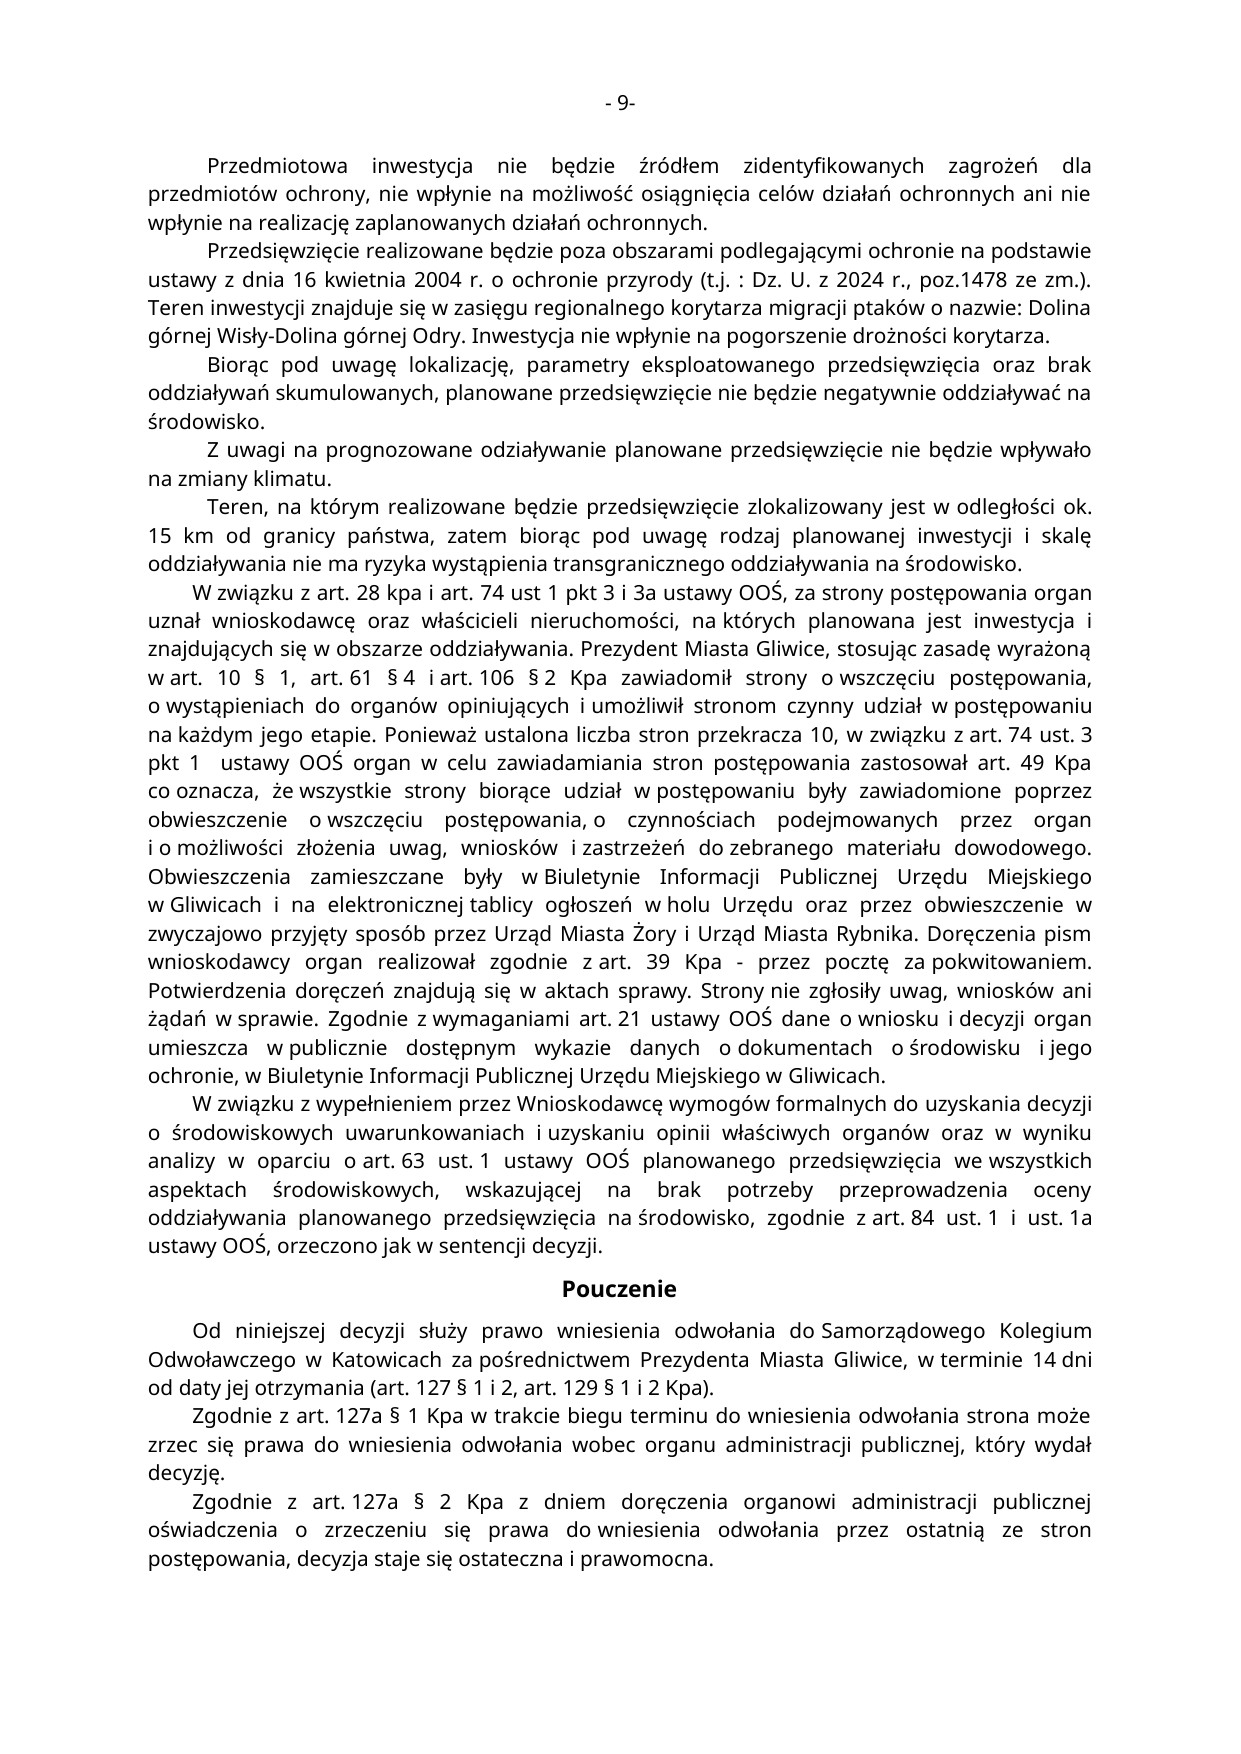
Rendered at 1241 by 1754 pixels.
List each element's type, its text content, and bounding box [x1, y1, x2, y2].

text Zgodnie z art. 127a § 1 Kpa w trakcie biegu terminu do wniesienia odwołania strona może zrzec się prawa do wniesienia odwołania wobec organu administracji publicznej, który wydał decyzję. [148, 1402, 1092, 1487]
text Od niniejszej decyzji służy prawo wniesienia odwołania do Samorządowego Kolegium Odwoławczego w Katowicach za pośrednictwem Prezydenta Miasta Gliwice, w terminie 14 dni od daty jej otrzymania (art. 127 § 1 i 2, art. 129 § 1 i 2 Kpa). [148, 1316, 1092, 1402]
text W związku z wypełnieniem przez Wnioskodawcę wymogów formalnych do uzyskania decyzji o środowiskowych uwarunkowaniach i uzyskaniu opinii właściwych organów oraz w wyniku analizy w oparciu o art. 63 ust. 1 ustawy OOŚ planowanego przedsięwzięcia we wszystkich aspektach środowiskowych, wskazującej na brak potrzeby przeprowadzenia oceny oddziaływania planowanego przedsięwzięcia na środowisko, zgodnie z art. 84 ust. 1 i ust. 1a ustawy OOŚ, orzeczono jak w sentencji decyzji. [148, 1089, 1092, 1260]
text Z uwagi na prognozowane odziaływanie planowane przedsięwzięcie nie będzie wpływało na zmiany klimatu. [148, 435, 1092, 492]
text Przedsięwzięcie realizowane będzie poza obszarami podlegającymi ochronie na podstawie ustawy z dnia 16 kwietnia 2004 r. o ochronie przyrody (t.j. : Dz. U. z 2024 r., poz.1478 ze zm.). Teren inwestycji znajduje się w zasięgu regionalnego korytarza migracji ptaków o nazwie: Dolina górnej Wisły-Dolina górnej Odry. Inwestycja nie wpłynie na pogorszenie drożności korytarza. [148, 236, 1092, 350]
text W związku z art. 28 kpa i art. 74 ust 1 pkt 3 i 3a ustawy OOŚ, za strony postępowania organ uznał wnioskodawcę oraz właścicieli nieruchomości, na których planowana jest inwestycja i znajdujących się w obszarze oddziaływania. Prezydent Miasta Gliwice, stosując zasadę wyrażoną w art. 10 § 1, art. 61 § 4 i art. 106 § 2 Kpa zawiadomił strony o wszczęciu postępowania, o wystąpieniach do organów opiniujących i umożliwił stronom czynny udział w postępowaniu na każdym jego etapie. Ponieważ ustalona liczba stron przekracza 10, w związku z art. 74 ust. 3 pkt 1 ustawy OOŚ organ w celu zawiadamiania stron postępowania zastosował art. 49 Kpa co oznacza, że wszystkie strony biorące udział w postępowaniu były zawiadomione poprzez obwieszczenie o wszczęciu postępowania, o czynnościach podejmowanych przez organ i o możliwości złożenia uwag, wniosków i zastrzeżeń do zebranego materiału dowodowego. Obwieszczenia zamieszczane były w Biuletynie Informacji Publicznej Urzędu Miejskiego w Gliwicach i na elektronicznej tablicy ogłoszeń w holu Urzędu oraz przez obwieszczenie w zwyczajowo przyjęty sposób przez Urząd Miasta Żory i Urząd Miasta Rybnika. Doręczenia pism wnioskodawcy organ realizował zgodnie z art. 39 Kpa - przez pocztę za pokwitowaniem. Potwierdzenia doręczeń znajdują się w aktach sprawy. Strony nie zgłosiły uwag, wniosków ani żądań w sprawie. Zgodnie z wymaganiami art. 21 ustawy OOŚ dane o wniosku i decyzji organ umieszcza w publicznie dostępnym wykazie danych o dokumentach o środowisku i jego ochronie, w Biuletynie Informacji Publicznej Urzędu Miejskiego w Gliwicach. [148, 578, 1092, 1089]
text Zgodnie z art. 127a § 2 Kpa z dniem doręczenia organowi administracji publicznej oświadczenia o zrzeczeniu się prawa do wniesienia odwołania przez ostatnią ze stron postępowania, decyzja staje się ostateczna i prawomocna. [148, 1487, 1092, 1572]
text Przedmiotowa inwestycja nie będzie źródłem zidentyfikowanych zagrożeń dla przedmiotów ochrony, nie wpłynie na możliwość osiągnięcia celów działań ochronnych ani nie wpłynie na realizację zaplanowanych działań ochronnych. [148, 151, 1092, 236]
text Biorąc pod uwagę lokalizację, parametry eksploatowanego przedsięwzięcia oraz brak oddziaływań skumulowanych, planowane przedsięwzięcie nie będzie negatywnie oddziaływać na środowisko. [148, 350, 1092, 435]
text Pouczenie [148, 1273, 1091, 1304]
text Teren, na którym realizowane będzie przedsięwzięcie zlokalizowany jest w odległości ok. 15 km od granicy państwa, zatem biorąc pod uwagę rodzaj planowanej inwestycji i skalę oddziaływania nie ma ryzyka wystąpienia transgranicznego oddziaływania na środowisko. [148, 492, 1092, 578]
